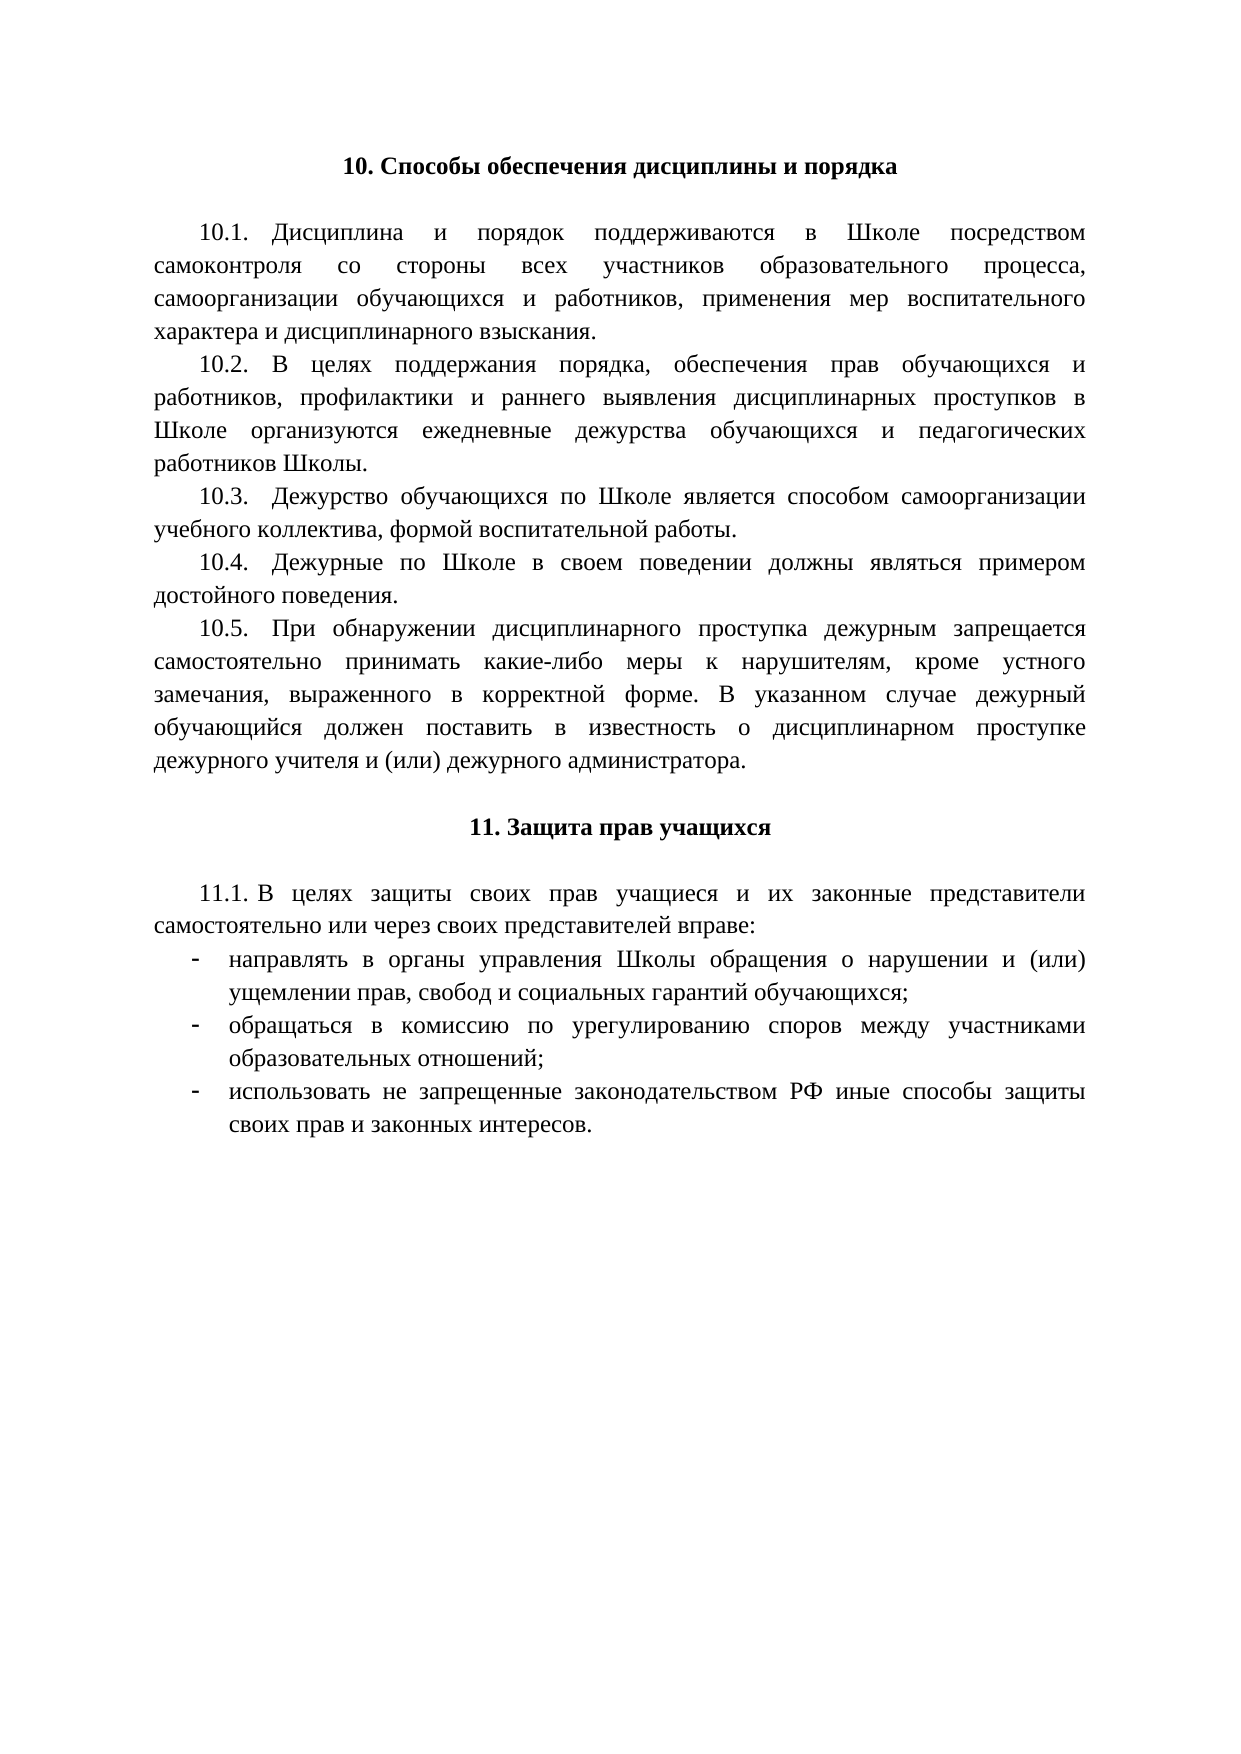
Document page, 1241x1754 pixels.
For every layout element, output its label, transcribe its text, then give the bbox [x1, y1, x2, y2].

list использовать не запрещенные законодательством РФ иные способы защиты своих прав и законных интересов. [191, 1076, 1087, 1137]
list Защита прав учащихся [153, 812, 1087, 840]
list Дежурные по Школе в своем поведении должны являться примером достойного поведения. [153, 547, 1087, 609]
list При обнаружении дисциплинарного проступка дежурным запрещается самостоятельно принимать какие-либо меры к нарушителям, кроме устного замечания, выраженного в корректной форме. В указанном случае дежурный обучающийся должен поставить в известность о дисциплинарном проступке дежурного учителя и (или) дежурного администратора. [153, 613, 1087, 774]
list обращаться в комиссию по урегулированию споров между участниками образовательных отношений; [191, 1010, 1087, 1071]
list Дежурство обучающихся по Школе является способом самоорганизации учебного коллектива, формой воспитательной работы. [153, 481, 1087, 543]
list направлять в органы управления Школы обращения о нарушении и (или) ущемлении прав, свобод и социальных гарантий обучающихся; [191, 944, 1087, 1005]
list В целях защиты своих прав учащиеся и их законные представители самостоятельно или через своих представителей вправе: [153, 878, 1087, 939]
list Дисциплина и порядок поддерживаются в Школе посредством самоконтроля со стороны всех участников образовательного процесса, самоорганизации обучающихся и работников, применения мер воспитательного характера и дисциплинарного взыскания. [153, 217, 1087, 345]
list В целях поддержания порядка, обеспечения прав обучающихся и работников, профилактики и раннего выявления дисциплинарных проступков в Школе организуются ежедневные дежурства обучающихся и педагогических работников Школы. [153, 349, 1087, 477]
list Способы обеспечения дисциплины и порядка [153, 151, 1087, 180]
